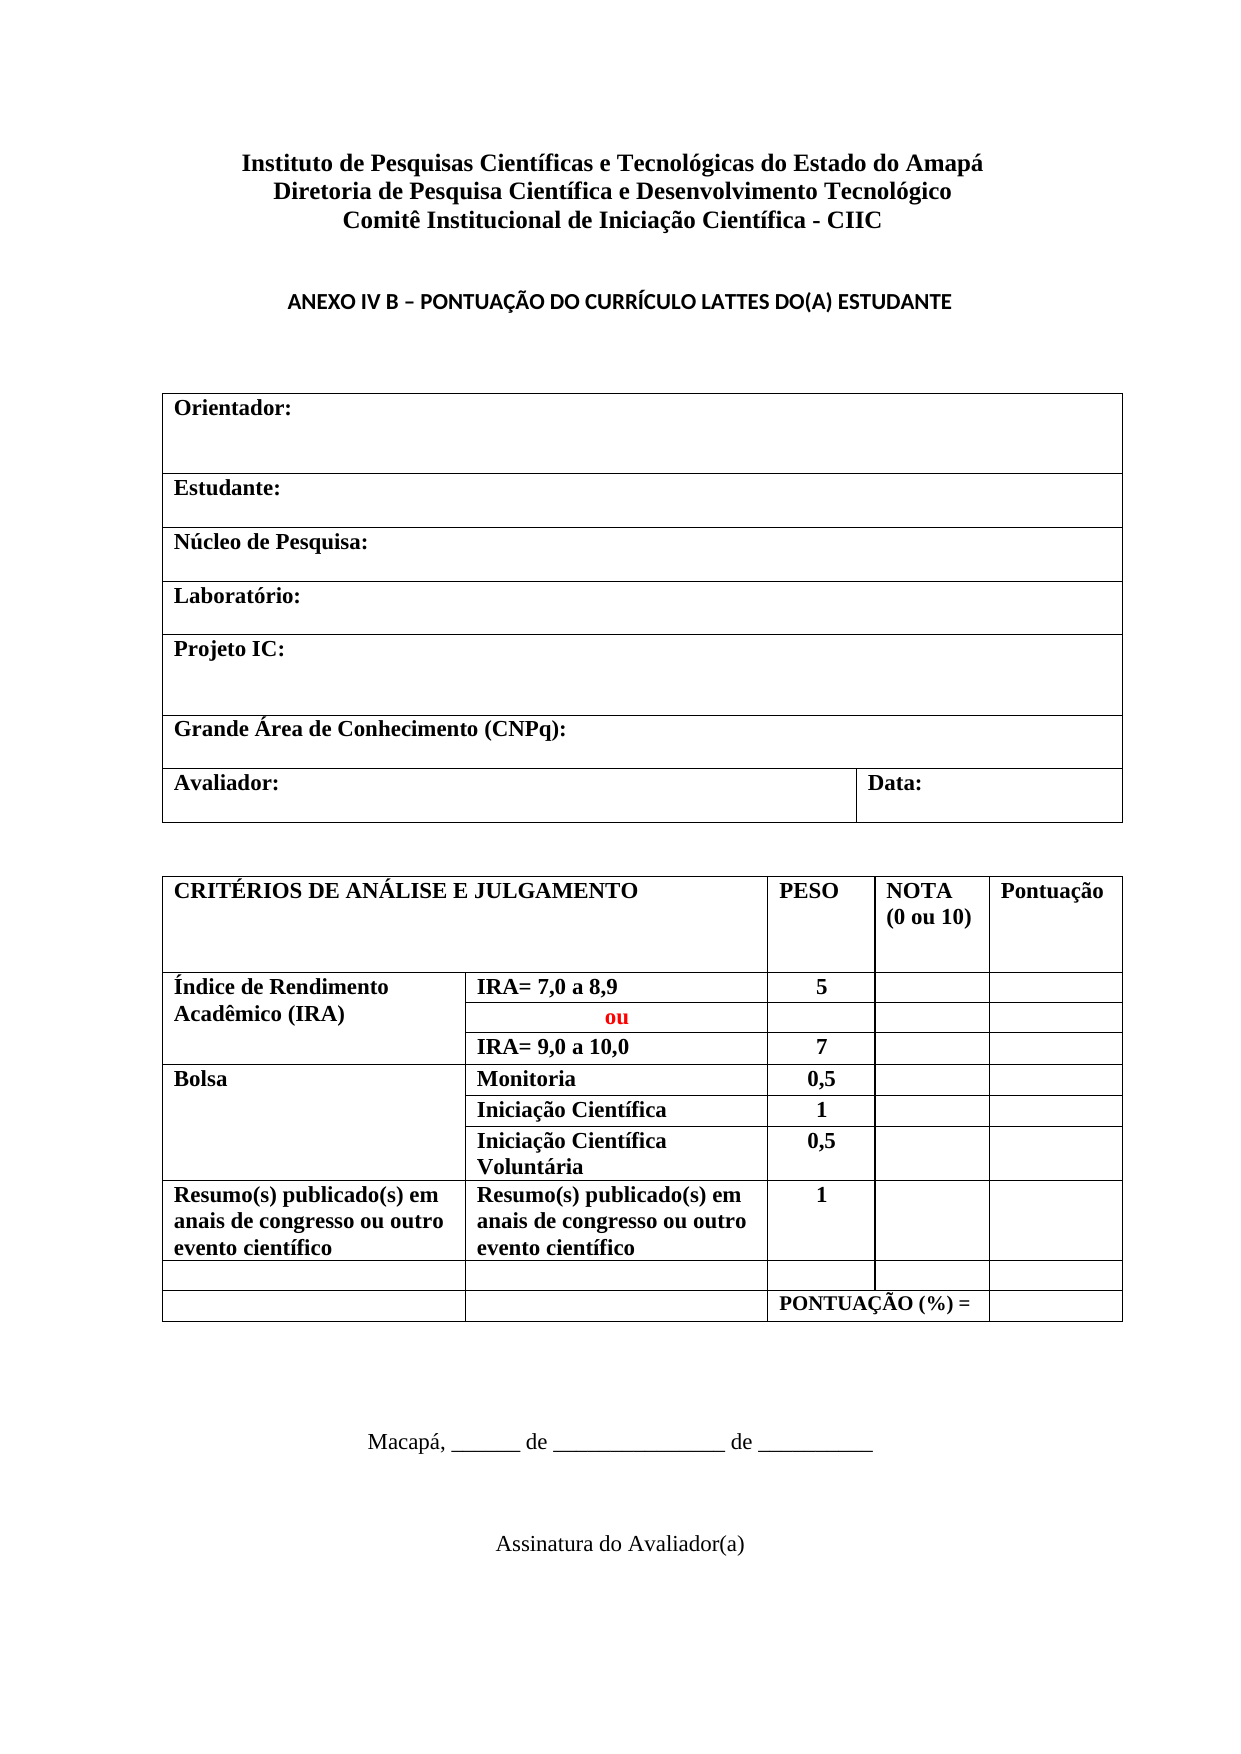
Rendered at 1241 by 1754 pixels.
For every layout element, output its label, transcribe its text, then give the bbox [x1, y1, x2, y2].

table_header CRITÉRIOS DE ANÁLISE E JULGAMENTO [163, 877, 767, 972]
table_cell 1 [768, 1096, 874, 1126]
table_cell IRA= 9,0 a 10,0 [466, 1033, 767, 1063]
table_cell [163, 1291, 465, 1321]
table_cell Núcleo de Pesquisa: [163, 528, 1122, 581]
table_header Orientador: [163, 394, 1122, 473]
table_cell Iniciação Científica Voluntária [466, 1127, 767, 1180]
table_cell Monitoria [466, 1065, 767, 1095]
text Instituto de Pesquisas Científicas e Tecnológicas do Estado do Amapá [148, 148, 1077, 176]
table_cell [876, 1096, 989, 1126]
table_cell [466, 1291, 767, 1321]
table_cell [768, 1003, 874, 1032]
table_cell Iniciação Científica [466, 1096, 767, 1126]
table_cell [990, 1127, 1122, 1180]
table_cell [466, 1261, 767, 1290]
table_cell Resumo(s) publicado(s) em anais de congresso ou outro evento científico [466, 1181, 767, 1260]
text ANEXO IV B – PONTUAÇÃO DO CURRÍCULO LATTES DO(A) ESTUDANTE [148, 287, 1092, 315]
table_cell [163, 1261, 465, 1290]
table_cell Projeto IC: [163, 635, 1122, 714]
table_header NOTA (0 ou 10) [876, 877, 989, 972]
table_cell [990, 1096, 1122, 1126]
table_cell 5 [768, 973, 874, 1002]
table_cell IRA= 7,0 a 8,9 [466, 973, 767, 1002]
table_cell [990, 1033, 1122, 1063]
table_cell [876, 1033, 989, 1063]
table_cell [990, 973, 1122, 1002]
table_header Pontuação [990, 877, 1122, 972]
table_cell [876, 1065, 989, 1095]
table_cell [990, 1003, 1122, 1032]
table_cell Laboratório: [163, 582, 1122, 634]
table_cell [768, 1261, 874, 1290]
table_cell [876, 1127, 989, 1180]
table_cell [876, 1181, 989, 1260]
table_cell ou [466, 1003, 767, 1032]
table_cell [990, 1065, 1122, 1095]
table_cell Avaliador: [163, 769, 856, 822]
table_cell [876, 973, 989, 1002]
table_header PESO [768, 877, 874, 972]
table_cell PONTUAÇÃO (%) = [768, 1291, 989, 1321]
text Assinatura do Avaliador(a) [148, 1530, 1092, 1557]
table_cell 1 [768, 1181, 874, 1260]
table_cell [990, 1181, 1122, 1260]
table_cell 7 [768, 1033, 874, 1063]
table_cell 0,5 [768, 1065, 874, 1095]
table_cell Grande Área de Conhecimento (CNPq): [163, 716, 1122, 768]
table_cell [876, 1003, 989, 1032]
table_cell Estudante: [163, 474, 1122, 527]
table_cell Data: [857, 769, 1122, 822]
text Comitê Institucional de Iniciação Científica - CIIC [148, 205, 1077, 234]
table_cell [990, 1291, 1122, 1321]
table_cell Resumo(s) publicado(s) em anais de congresso ou outro evento científico [163, 1181, 465, 1260]
text Macapá, ______ de _______________ de __________ [148, 1428, 1092, 1454]
table_cell Bolsa [163, 1065, 465, 1180]
table_cell [876, 1261, 989, 1290]
table_cell Índice de Rendimento Acadêmico (IRA) [163, 973, 465, 1063]
table_cell [990, 1261, 1122, 1290]
text Diretoria de Pesquisa Científica e Desenvolvimento Tecnológico [148, 176, 1077, 205]
table_cell 0,5 [768, 1127, 874, 1180]
